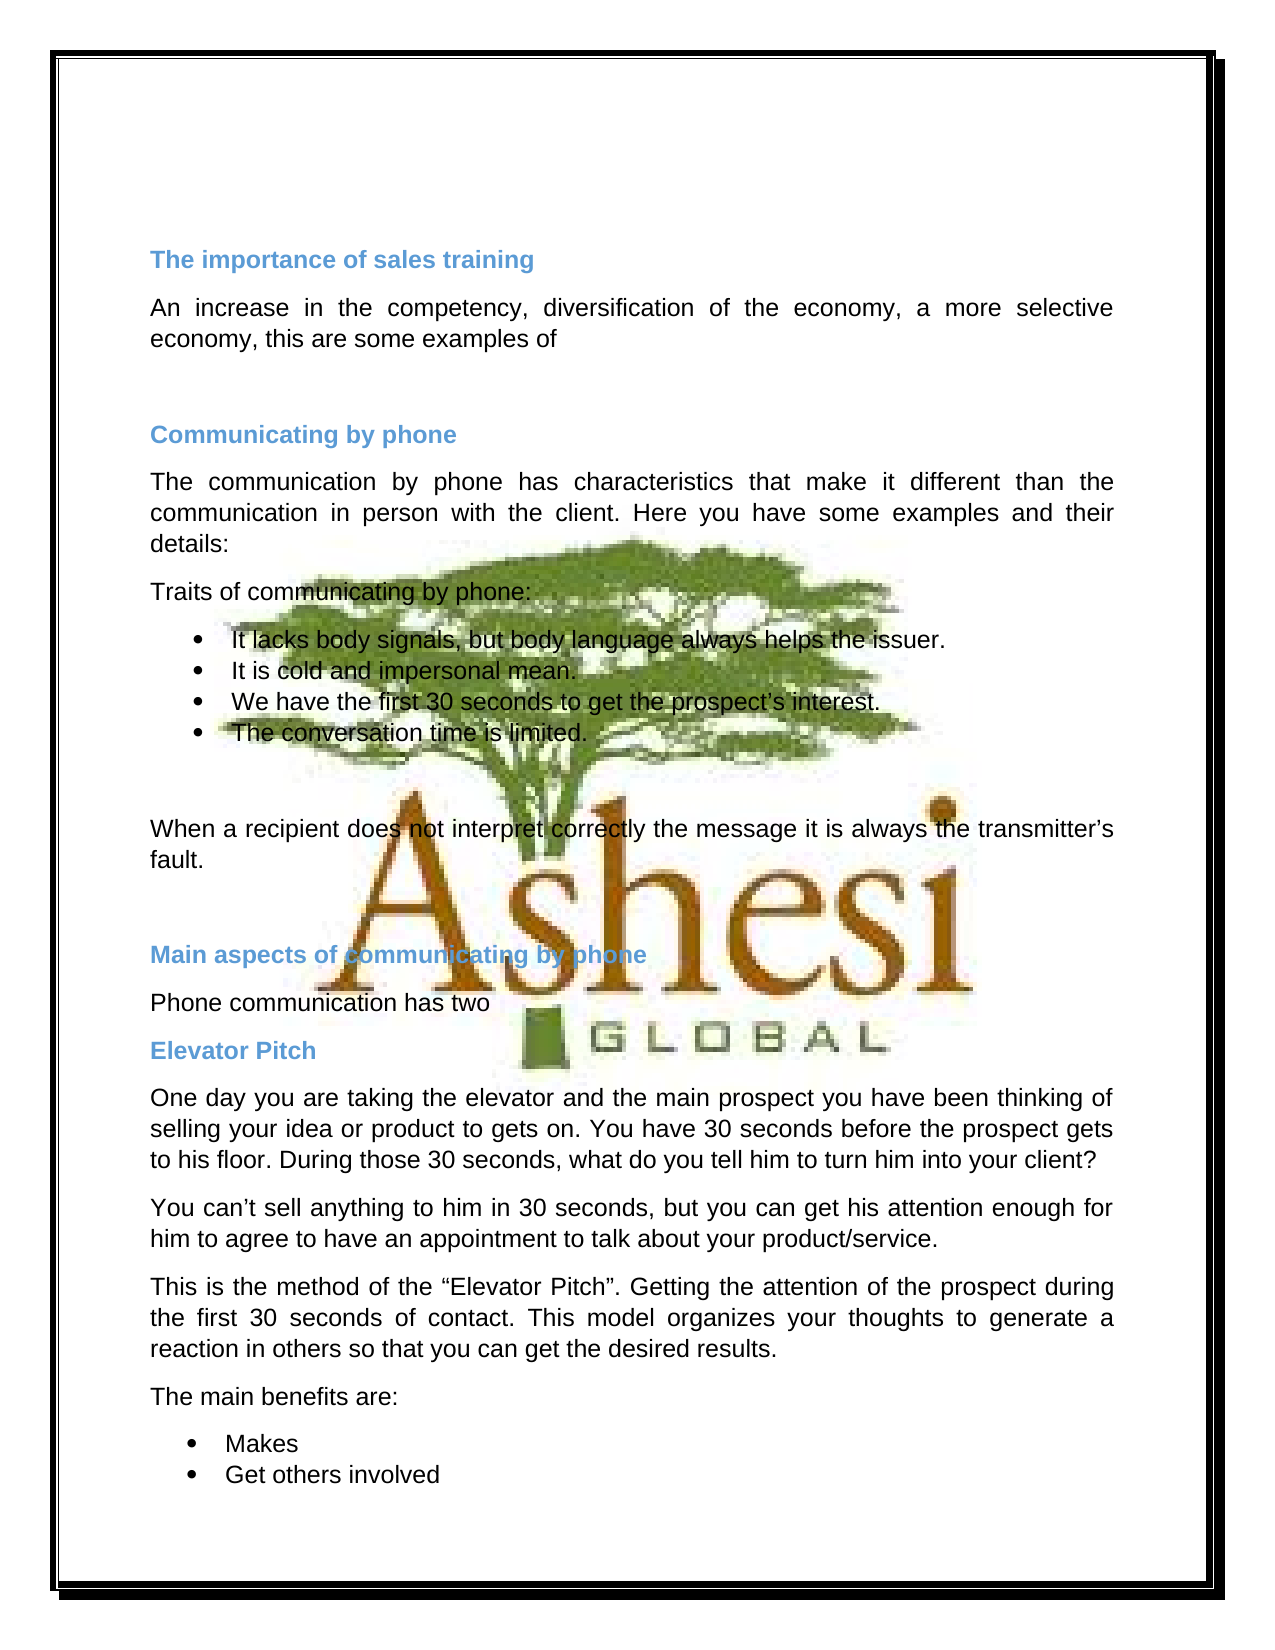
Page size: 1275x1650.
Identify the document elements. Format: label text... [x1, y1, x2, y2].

list It lacks body signals, but body language always helps the issuer. [194, 625, 1116, 654]
picture [145, 332, 1121, 1308]
text When a recipient does not interpret correctly the message it is always the transmitter’s fault. [150, 814, 1116, 873]
list Makes [187, 1429, 1116, 1458]
text You can’t sell anything to him in 30 seconds, but you can get his attention enough for him to agree to have an appointment to talk about your product/service. [150, 1193, 1116, 1253]
text This is the method of the “Elevator Pitch”. Getting the attention of the prospect during the first 30 seconds of contact. This model organizes your thoughts to generate a reaction in others so that you can get the desired results. [150, 1272, 1116, 1363]
text The importance of sales training [150, 245, 1116, 274]
text Elevator Pitch [150, 1036, 1116, 1064]
list The conversation time is limited. [194, 718, 1116, 747]
text An increase in the competency, diversification of the economy, a more selective economy, this are some examples of [150, 293, 1116, 353]
text Main aspects of communicating by phone [150, 940, 1116, 969]
text Communicating by phone [150, 419, 1116, 448]
text The main benefits are: [150, 1382, 1116, 1410]
list It is cold and impersonal mean. [194, 656, 1116, 685]
text Phone communication has two [150, 988, 1116, 1017]
list We have the first 30 seconds to get the prospect’s interest. [194, 687, 1116, 716]
text One day you are taking the elevator and the main prospect you have been thinking of selling your idea or product to gets on. You have 30 seconds before the prospect gets to his floor. During those 30 seconds, what do you tell him to turn him into your client? [150, 1083, 1116, 1174]
list Get others involved [187, 1461, 1116, 1489]
text Traits of communicating by phone: [150, 577, 1116, 606]
text The communication by phone has characteristics that make it different than the communication in person with the client. Here you have some examples and their details: [150, 467, 1116, 558]
